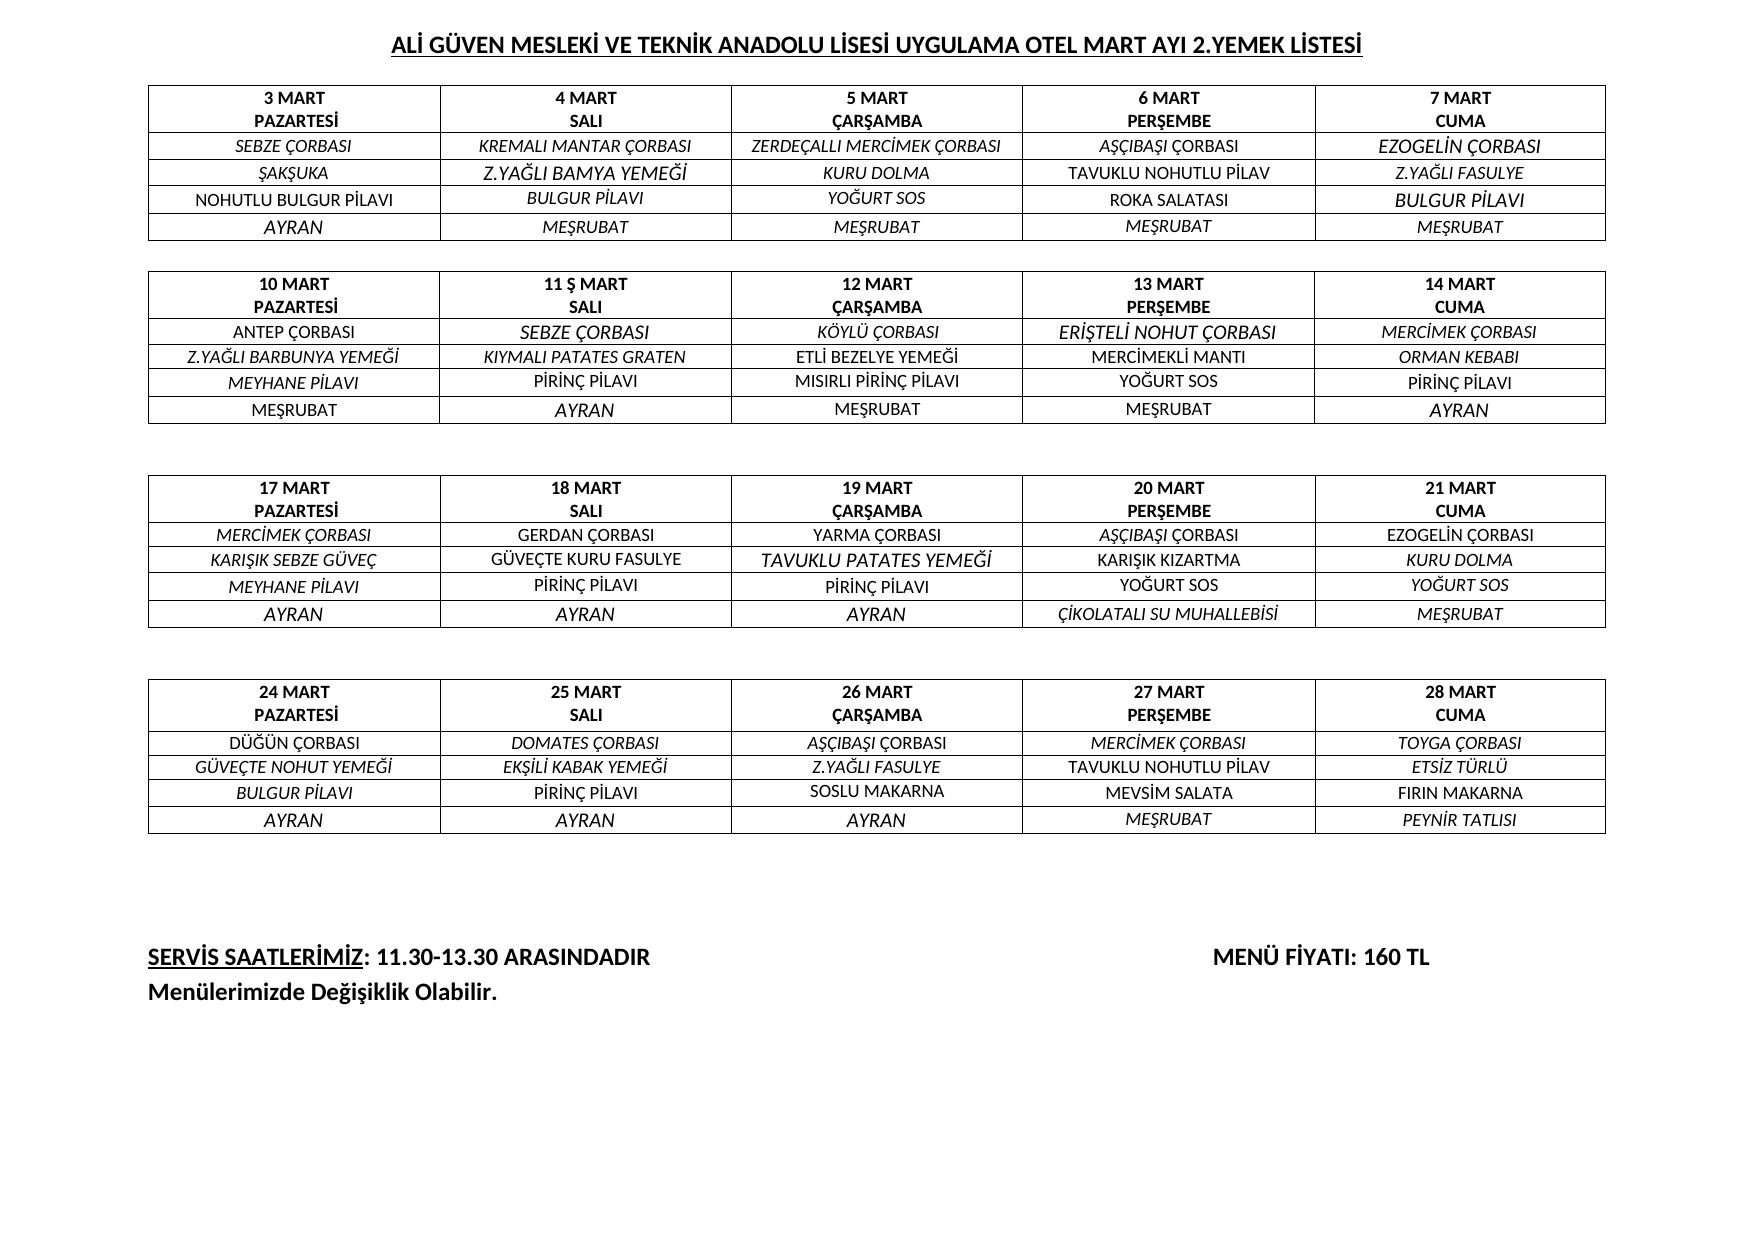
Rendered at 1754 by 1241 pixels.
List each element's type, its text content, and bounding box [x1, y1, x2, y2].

table_cell ORMAN KEBABI [1315, 345, 1605, 368]
table_cell MEŞRUBAT [1023, 807, 1315, 833]
table_cell PİRİNÇ PİLAVI [441, 780, 731, 806]
table_cell AYRAN [1315, 397, 1605, 423]
table_cell TOYGA ÇORBASI [1316, 732, 1605, 754]
table_cell MEŞRUBAT [1023, 397, 1314, 423]
table_cell Z.YAĞLI BAMYA YEMEĞİ [441, 160, 731, 185]
table_cell MEŞRUBAT [732, 214, 1022, 239]
table_cell AŞÇIBAŞI ÇORBASI [1023, 523, 1315, 546]
table_cell KIYMALI PATATES GRATEN [440, 345, 731, 368]
table_header 21 MART CUMA [1316, 476, 1605, 522]
table_cell ZERDEÇALLI MERCİMEK ÇORBASI [732, 133, 1022, 159]
table_header 19 MART ÇARŞAMBA [732, 476, 1022, 522]
text ALİ GÜVEN MESLEKİ VE TEKNİK ANADOLU LİSESİ UYGULAMA OTEL MART AYI 2.YEMEK LİSTESİ [148, 29, 1606, 60]
table_cell MERCİMEK ÇORBASI [149, 523, 440, 546]
table_cell MERCİMEK ÇORBASI [1023, 732, 1315, 754]
table_cell MEVSİM SALATA [1023, 780, 1315, 806]
table_cell ROKA SALATASI [1023, 186, 1315, 213]
table_cell AYRAN [149, 807, 440, 833]
table_cell AYRAN [441, 807, 731, 833]
table_cell SEBZE ÇORBASI [440, 319, 731, 344]
table_header 11 Ş MART SALI [440, 272, 731, 318]
table_cell KARIŞIK KIZARTMA [1023, 547, 1315, 572]
table_cell AYRAN [149, 214, 440, 239]
table_cell KREMALI MANTAR ÇORBASI [441, 133, 731, 159]
table_cell PİRİNÇ PİLAVI [440, 369, 731, 396]
table_cell YOĞURT SOS [1023, 573, 1315, 600]
table_cell NOHUTLU BULGUR PİLAVI [149, 186, 440, 213]
table_header 27 MART PERŞEMBE [1023, 680, 1315, 731]
table_header 4 MART SALI [441, 86, 731, 132]
table_cell MERCİMEKLİ MANTI [1023, 345, 1314, 368]
table_cell EZOGELİN ÇORBASI [1316, 133, 1605, 159]
table_cell KURU DOLMA [732, 160, 1022, 185]
table_header 3 MART PAZARTESİ [149, 86, 440, 132]
table_cell MEŞRUBAT [732, 397, 1022, 423]
table_cell ANTEP ÇORBASI [149, 319, 439, 344]
table_cell MERCİMEK ÇORBASI [1315, 319, 1605, 344]
table_cell ÇİKOLATALI SU MUHALLEBİSİ [1023, 601, 1315, 627]
table_cell GERDAN ÇORBASI [441, 523, 731, 546]
table_cell MEYHANE PİLAVI [149, 369, 439, 396]
table_cell MISIRLI PİRİNÇ PİLAVI [732, 369, 1022, 396]
table_cell MEŞRUBAT [1316, 601, 1605, 627]
table_cell YOĞURT SOS [732, 186, 1022, 213]
table_cell DÜĞÜN ÇORBASI [149, 732, 440, 754]
table_cell KURU DOLMA [1316, 547, 1605, 572]
table_cell YARMA ÇORBASI [732, 523, 1022, 546]
table_cell YOĞURT SOS [1316, 573, 1605, 600]
table_header 25 MART SALI [441, 680, 731, 731]
table_header 12 MART ÇARŞAMBA [732, 272, 1022, 318]
table_cell PİRİNÇ PİLAVI [1315, 369, 1605, 396]
table_header 14 MART CUMA [1315, 272, 1605, 318]
table_cell PEYNİR TATLISI [1316, 807, 1605, 833]
table_cell AŞÇIBAŞI ÇORBASI [1023, 133, 1315, 159]
table_header 26 MART ÇARŞAMBA [732, 680, 1022, 731]
table_header 20 MART PERŞEMBE [1023, 476, 1315, 522]
table_header 5 MART ÇARŞAMBA [732, 86, 1022, 132]
table_cell EKŞİLİ KABAK YEMEĞİ [441, 756, 731, 778]
table_cell ETLİ BEZELYE YEMEĞİ [732, 345, 1022, 368]
table_cell MEYHANE PİLAVI [149, 573, 440, 600]
table_cell PİRİNÇ PİLAVI [732, 573, 1022, 600]
table_cell AYRAN [440, 397, 731, 423]
table_header 7 MART CUMA [1316, 86, 1605, 132]
table_cell MEŞRUBAT [1023, 214, 1315, 239]
table_cell KÖYLÜ ÇORBASI [732, 319, 1022, 344]
table_cell MEŞRUBAT [149, 397, 439, 423]
table_cell KARIŞIK SEBZE GÜVEÇ [149, 547, 440, 572]
table_cell Z.YAĞLI BARBUNYA YEMEĞİ [149, 345, 439, 368]
table_header 28 MART CUMA [1316, 680, 1605, 731]
table_cell AYRAN [732, 601, 1022, 627]
table_cell Z.YAĞLI FASULYE [732, 756, 1022, 778]
table_cell SOSLU MAKARNA [732, 780, 1022, 806]
table_cell PİRİNÇ PİLAVI [441, 573, 731, 600]
table_cell GÜVEÇTE NOHUT YEMEĞİ [149, 756, 440, 778]
table_header 17 MART PAZARTESİ [149, 476, 440, 522]
table_cell AYRAN [441, 601, 731, 627]
table_cell YOĞURT SOS [1023, 369, 1314, 396]
table_cell MEŞRUBAT [441, 214, 731, 239]
table_header 24 MART PAZARTESİ [149, 680, 440, 731]
table_cell MEŞRUBAT [1316, 214, 1605, 239]
table_cell DOMATES ÇORBASI [441, 732, 731, 754]
table_cell AYRAN [732, 807, 1022, 833]
table_cell BULGUR PİLAVI [441, 186, 731, 213]
table_cell ERİŞTELİ NOHUT ÇORBASI [1023, 319, 1314, 344]
table_cell TAVUKLU NOHUTLU PİLAV [1023, 160, 1315, 185]
table_header 6 MART PERŞEMBE [1023, 86, 1315, 132]
table_cell ETSİZ TÜRLÜ [1316, 756, 1605, 778]
table_cell SEBZE ÇORBASI [149, 133, 440, 159]
table_cell TAVUKLU NOHUTLU PİLAV [1023, 756, 1315, 778]
table_cell Z.YAĞLI FASULYE [1316, 160, 1605, 185]
table_cell FIRIN MAKARNA [1316, 780, 1605, 806]
table_cell BULGUR PİLAVI [1316, 186, 1605, 213]
table_cell EZOGELİN ÇORBASI [1316, 523, 1605, 546]
table_header 10 MART PAZARTESİ [149, 272, 439, 318]
table_header 13 MART PERŞEMBE [1023, 272, 1314, 318]
text SERVİS SAATLERİMİZ: 11.30-13.30 ARASINDADIR MENÜ FİYATI: 160 TL Menülerimizde Değişiklik Olabilir. [148, 941, 1606, 1006]
table_cell GÜVEÇTE KURU FASULYE [441, 547, 731, 572]
table_cell AYRAN [149, 601, 440, 627]
table_header 18 MART SALI [441, 476, 731, 522]
table_cell ŞAKŞUKA [149, 160, 440, 185]
table_cell TAVUKLU PATATES YEMEĞİ [732, 547, 1022, 572]
table_cell BULGUR PİLAVI [149, 780, 440, 806]
table_cell AŞÇIBAŞI ÇORBASI [732, 732, 1022, 754]
